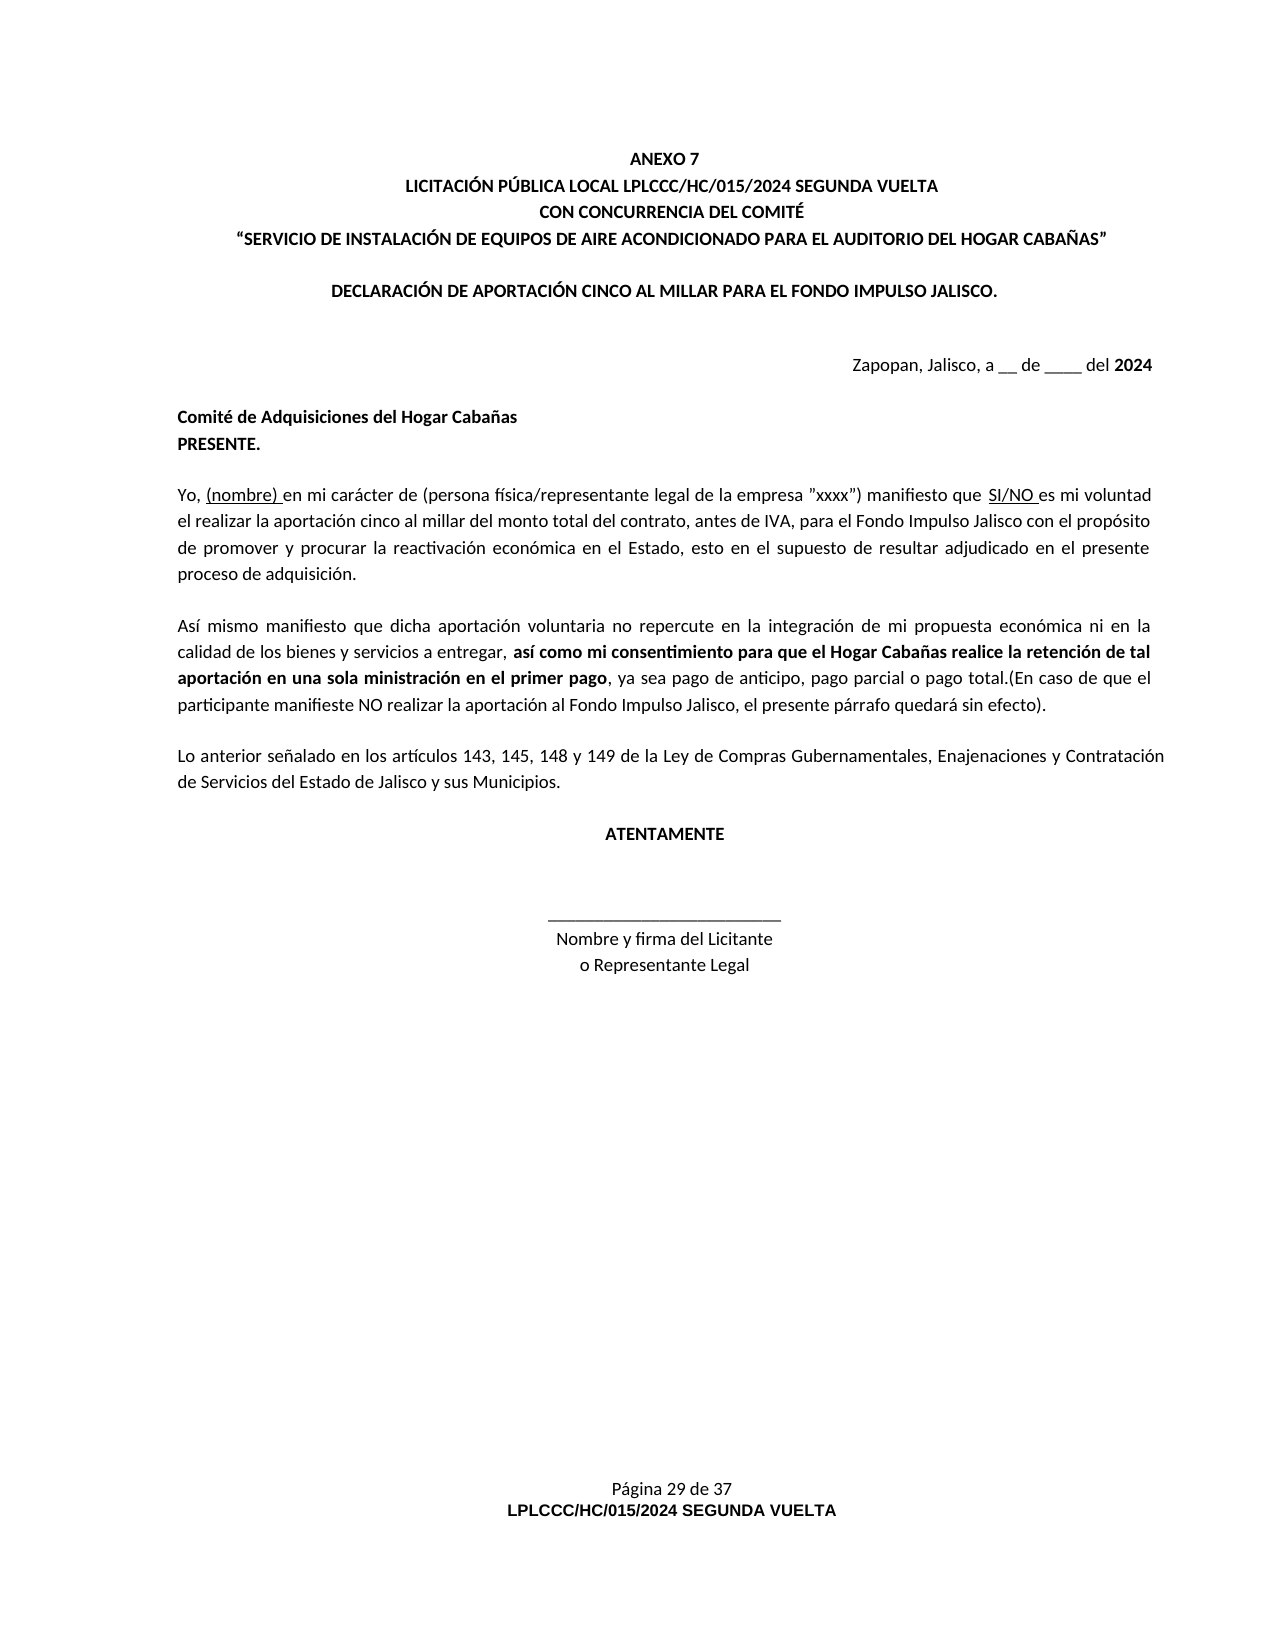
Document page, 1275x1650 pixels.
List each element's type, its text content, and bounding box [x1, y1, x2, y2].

text DECLARACIÓN DE APORTACIÓN CINCO AL MILLAR PARA EL FONDO IMPULSO JALISCO. [177, 279, 1152, 302]
text CON CONCURRENCIA DEL COMITÉ [177, 200, 1167, 223]
text ATENTAMENTE [177, 822, 1152, 845]
text Nombre y firma del Licitante [177, 927, 1152, 950]
text LICITACIÓN PÚBLICA LOCAL LPLCCC/HC/015/2024 SEGUNDA VUELTA [177, 174, 1167, 197]
text Así mismo manifiesto que dicha aportación voluntaria no repercute en la integración de mi propuesta económica ni en la calidad de los bienes y servicios a entregar, así como mi consentimiento para que el Hogar Cabañas realice la retención de tal aportación en una sola ministración en el primer pago, ya sea pago de anticipo, pago parcial o pago total.(En caso de que el participante manifieste NO realizar la aportación al Fondo Impulso Jalisco, el presente párrafo quedará sin efecto). [177, 614, 1152, 716]
text ANEXO 7 [177, 148, 1152, 171]
text Lo anterior señalado en los artículos 143, 145, 148 y 149 de la Ley de Compras Gubernamentales, Enajenaciones y Contratación de Servicios del Estado de Jalisco y sus Municipios. [177, 744, 1167, 793]
text o Representante Legal [177, 954, 1152, 977]
text Zapopan, Jalisco, a __ de ____ del 2024 [177, 353, 1152, 376]
text “SERVICIO DE INSTALACIÓN DE EQUIPOS DE AIRE ACONDICIONADO PARA EL AUDITORIO DEL HOGAR CABAÑAS” [177, 227, 1167, 249]
text Comité de Adquisiciones del Hogar Cabañas [177, 406, 1167, 428]
text _________________________ [177, 901, 1152, 924]
text Yo, (nombre) en mi carácter de (persona física/representante legal de la empresa ”xxxx”) manifiesto que SI/NO es mi voluntad el realizar la aportación cinco al millar del monto total del contrato, antes de IVA, para el Fondo Impulso Jalisco con el propósito de promover y procurar la reactivación económica en el Estado, esto en el supuesto de resultar adjudicado en el presente proceso de adquisición. [177, 483, 1152, 585]
text PRESENTE. [177, 432, 1167, 455]
